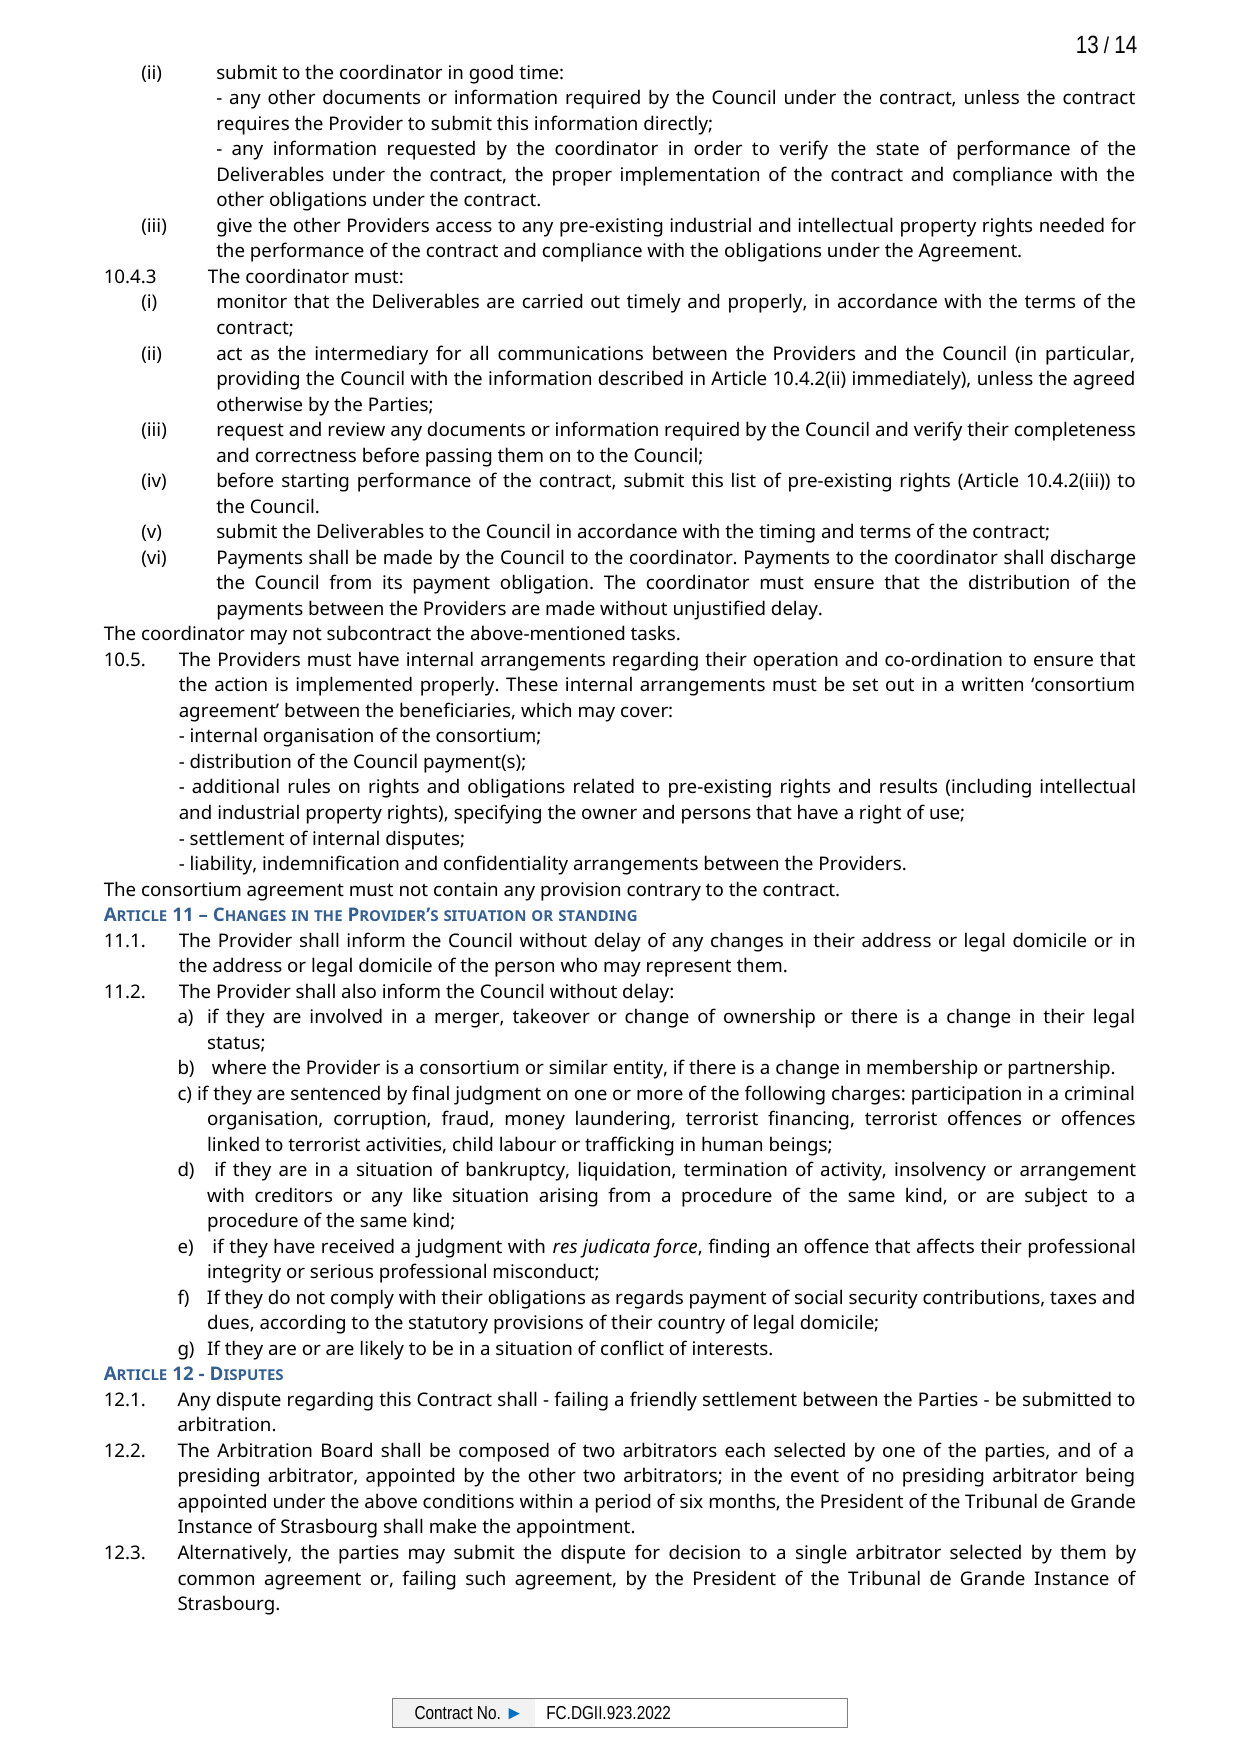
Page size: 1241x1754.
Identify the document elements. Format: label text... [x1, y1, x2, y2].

text Article 12 - Disputes [103, 1361, 1137, 1386]
text Article 11 – Changes in the Provider’s situation or standing [103, 901, 1137, 927]
list if they are sentenced by final judgment on one or more of the following charges: participation in a criminal organisation, corruption, fraud, money laundering, terrorist financing, terrorist offences or offences linked to terrorist activities, child labour or trafficking in human beings; [177, 1080, 1137, 1157]
list If they do not comply with their obligations as regards payment of social security contributions, taxes and dues, according to the statutory provisions of their country of legal domicile; [177, 1284, 1137, 1335]
list act as the intermediary for all communications between the Providers and the Council (in particular, providing the Council with the information described in Article 10.4.2(ii) immediately), unless the agreed otherwise by the Parties; [141, 340, 1137, 416]
list if they are involved in a merger, takeover or change of ownership or there is a change in their legal status; [177, 1003, 1137, 1054]
list before starting performance of the contract, submit this list of pre-existing rights (Article 10.4.2(iii)) to the Council. [141, 467, 1137, 518]
list where the Provider is a consortium or similar entity, if there is a change in membership or partnership. [177, 1054, 1137, 1080]
text 12.2. The Arbitration Board shall be composed of two arbitrators each selected by one of the parties, and of a presiding arbitrator, appointed by the other two arbitrators; in the event of no presiding arbitrator being appointed under the above conditions within a period of six months, the President of the Tribunal de Grande Instance of Strasbourg shall make the appointment. [103, 1437, 1137, 1539]
list if they have received a judgment with res judicata force, finding an offence that affects their professional integrity or serious professional misconduct; [177, 1233, 1137, 1284]
list submit to the coordinator in good time: - any other documents or information required by the Council under the contract, unless the contract requires the Provider to submit this information directly; - any information requested by the coordinator in order to verify the state of performance of the Deliverables under the contract, the proper implementation of the contract and compliance with the other obligations under the contract. [141, 59, 1137, 212]
list The coordinator must: [103, 263, 1137, 289]
text The coordinator may not subcontract the above-mentioned tasks. [103, 621, 1137, 646]
list The Provider shall also inform the Council without delay: [103, 978, 1137, 1003]
text 12.1. Any dispute regarding this Contract shall - failing a friendly settlement between the Parties - be submitted to arbitration. [103, 1386, 1137, 1437]
list if they are in a situation of bankruptcy, liquidation, termination of activity, insolvency or arrangement with creditors or any like situation arising from a procedure of the same kind, or are subject to a procedure of the same kind; [177, 1157, 1137, 1233]
list monitor that the Deliverables are carried out timely and properly, in accordance with the terms of the contract; [141, 289, 1137, 340]
list give the other Providers access to any pre-existing industrial and intellectual property rights needed for the performance of the contract and compliance with the obligations under the Agreement. [141, 212, 1137, 263]
text The consortium agreement must not contain any provision contrary to the contract. [103, 876, 1137, 901]
text 12.3. Alternatively, the parties may submit the dispute for decision to a single arbitrator selected by them by common agreement or, failing such agreement, by the President of the Tribunal de Grande Instance of Strasbourg. [103, 1539, 1137, 1616]
list The Providers must have internal arrangements regarding their operation and co-ordination to ensure that the action is implemented properly. These internal arrangements must be set out in a written ‘consortium agreement’ between the beneficiaries, which may cover: - internal organisation of the consortium; - distribution of the Council payment(s); - additional rules on rights and obligations related to pre-existing rights and results (including intellectual and industrial property rights), specifying the owner and persons that have a right of use; - settlement of internal disputes; - liability, indemnification and confidentiality arrangements between the Providers. [103, 646, 1137, 876]
text 11.1. The Provider shall inform the Council without delay of any changes in their address or legal domicile or in the address or legal domicile of the person who may represent them. [103, 927, 1137, 978]
list Payments shall be made by the Council to the coordinator. Payments to the coordinator shall discharge the Council from its payment obligation. The coordinator must ensure that the distribution of the payments between the Providers are made without unjustified delay. [141, 544, 1137, 621]
list If they are or are likely to be in a situation of conflict of interests. [177, 1335, 1137, 1361]
list request and review any documents or information required by the Council and verify their completeness and correctness before passing them on to the Council; [141, 416, 1137, 467]
list submit the Deliverables to the Council in accordance with the timing and terms of the contract; [141, 518, 1137, 544]
